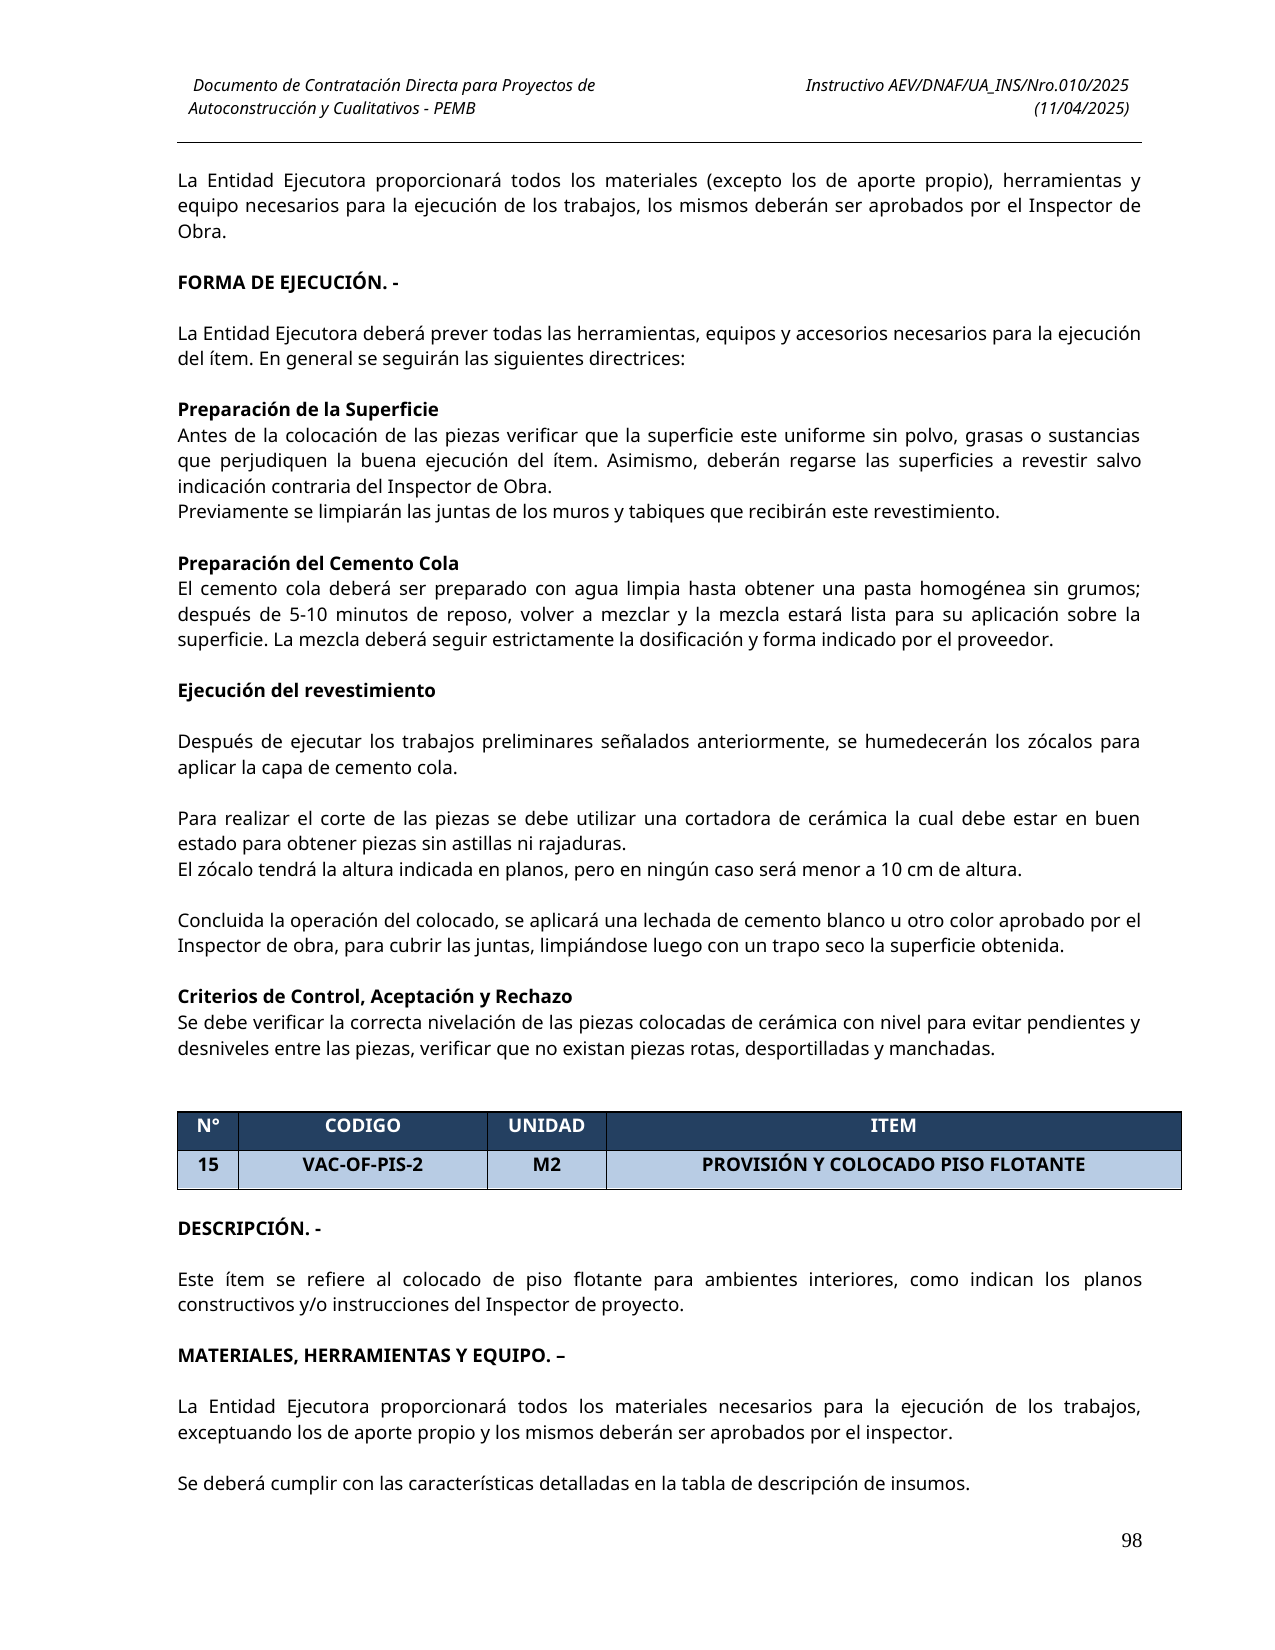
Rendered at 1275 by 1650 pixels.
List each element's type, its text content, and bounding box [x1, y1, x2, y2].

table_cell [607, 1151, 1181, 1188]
text Ejecución del revestimiento [177, 677, 1142, 703]
text Se deberá cumplir con las características detalladas en la tabla de descripción de insumos. [177, 1470, 1142, 1496]
text La Entidad Ejecutora deberá prever todas las herramientas, equipos y accesorios necesarios para la ejecución del ítem. En general se seguirán las siguientes directrices: [177, 320, 1142, 371]
text Previamente se limpiarán las juntas de los muros y tabiques que recibirán este revestimiento. [177, 499, 1142, 524]
text La Entidad Ejecutora proporcionará todos los materiales (excepto los de aporte propio), herramientas y equipo necesarios para la ejecución de los trabajos, los mismos deberán ser aprobados por el Inspector de Obra. [177, 167, 1142, 244]
text MATERIALES, HERRAMIENTAS Y EQUIPO. – [177, 1343, 1142, 1368]
text Antes de la colocación de las piezas verificar que la superficie este uniforme sin polvo, grasas o sustancias que perjudiquen la buena ejecución del ítem. Asimismo, deberán regarse las superficies a revestir salvo indicación contraria del Inspector de Obra. [177, 422, 1142, 499]
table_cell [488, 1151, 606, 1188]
text Preparación de la Superficie [177, 397, 1142, 422]
text Concluida la operación del colocado, se aplicará una lechada de cemento blanco u otro color aprobado por el Inspector de obra, para cubrir las juntas, limpiándose luego con un trapo seco la superficie obtenida. [177, 907, 1142, 958]
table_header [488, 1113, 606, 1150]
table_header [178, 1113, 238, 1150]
text Criterios de Control, Aceptación y Rechazo [177, 984, 1142, 1009]
text El zócalo tendrá la altura indicada en planos, pero en ningún caso será menor a 10 cm de altura. [177, 856, 1142, 882]
text Para realizar el corte de las piezas se debe utilizar una cortadora de cerámica la cual debe estar en buen estado para obtener piezas sin astillas ni rajaduras. [177, 805, 1142, 856]
text Se debe verificar la correcta nivelación de las piezas colocadas de cerámica con nivel para evitar pendientes y desniveles entre las piezas, verificar que no existan piezas rotas, desportilladas y manchadas. [177, 1009, 1142, 1060]
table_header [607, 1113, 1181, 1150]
text DESCRIPCIÓN. - [177, 1215, 1142, 1241]
text Preparación del Cemento Cola [177, 550, 1142, 575]
text FORMA DE EJECUCIÓN. - [177, 269, 1142, 295]
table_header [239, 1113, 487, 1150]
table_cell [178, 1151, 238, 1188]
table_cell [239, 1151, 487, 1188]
text Este ítem se refiere al colocado de piso flotante para ambientes interiores, como indican los planos constructivos y/o instrucciones del Inspector de proyecto. [177, 1266, 1142, 1317]
text La Entidad Ejecutora proporcionará todos los materiales necesarios para la ejecución de los trabajos, exceptuando los de aporte propio y los mismos deberán ser aprobados por el inspector. [177, 1394, 1142, 1445]
text El cemento cola deberá ser preparado con agua limpia hasta obtener una pasta homogénea sin grumos; después de 5-10 minutos de reposo, volver a mezclar y la mezcla estará lista para su aplicación sobre la superficie. La mezcla deberá seguir estrictamente la dosificación y forma indicado por el proveedor. [177, 575, 1142, 652]
text Después de ejecutar los trabajos preliminares señalados anteriormente, se humedecerán los zócalos para aplicar la capa de cemento cola. [177, 728, 1142, 779]
